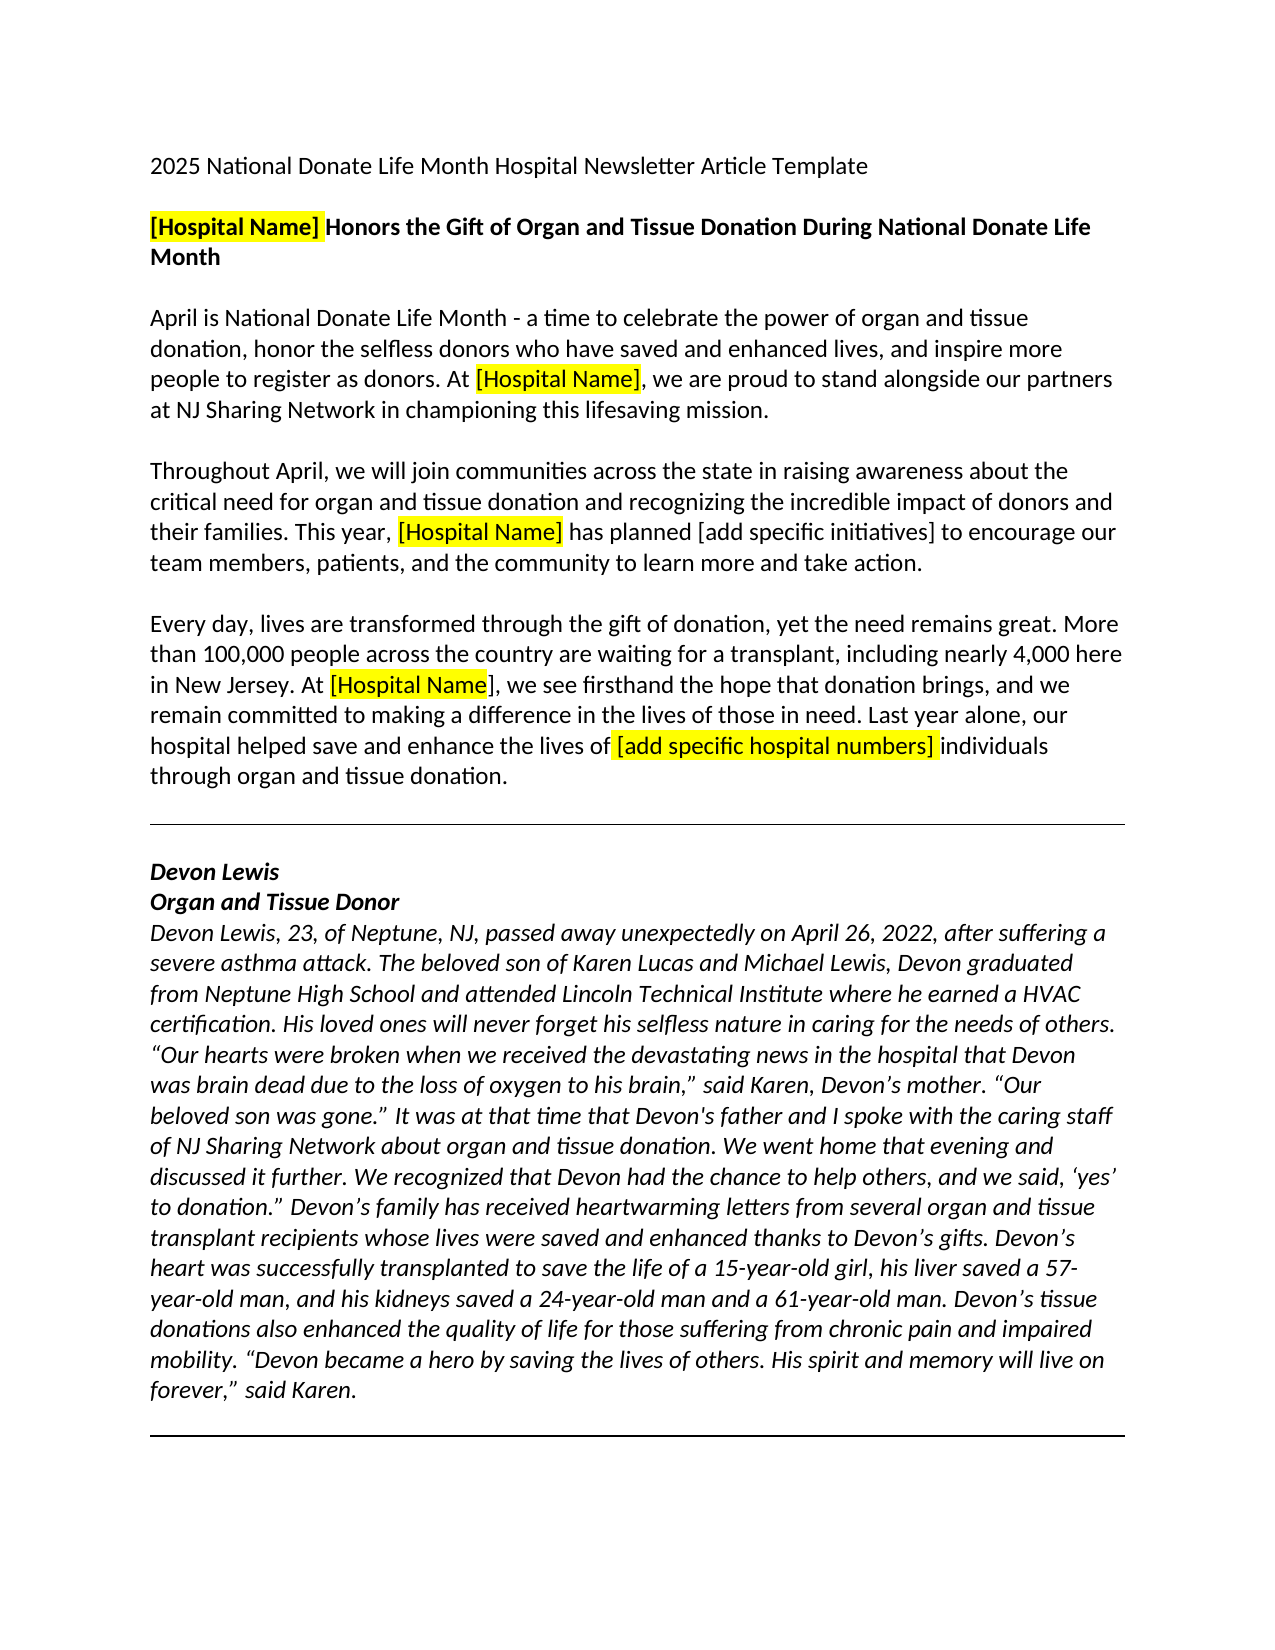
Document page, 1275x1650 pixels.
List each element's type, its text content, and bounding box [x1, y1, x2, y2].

text April is National Donate Life Month - a time to celebrate the power of organ and tissue donation, honor the selfless donors who have saved and enhanced lives, and inspire more people to register as donors. At [Hospital Name], we are proud to stand alongside our partners at NJ Sharing Network in championing this lifesaving mission. [150, 303, 1125, 425]
text Throughout April, we will join communities across the state in raising awareness about the critical need for organ and tissue donation and recognizing the incredible impact of donors and their families. This year, [Hospital Name] has planned [add specific initiatives] to encourage our team members, patients, and the community to learn more and take action. [150, 455, 1125, 577]
text 2025 National Donate Life Month Hospital Newsletter Article Template [150, 150, 1125, 181]
text Every day, lives are transformed through the gift of donation, yet the need remains great. More than 100,000 people across the country are waiting for a transplant, including nearly 4,000 here in New Jersey. At [Hospital Name], we see firsthand the hope that donation brings, and we remain committed to making a difference in the lives of those in need. Last year alone, our hospital helped save and enhance the lives of [add specific hospital numbers] individuals through organ and tissue donation. [150, 608, 1125, 791]
text Organ and Tissue Donor [150, 886, 1125, 917]
text Devon Lewis [150, 856, 1125, 886]
text Devon Lewis, 23, of Neptune, NJ, passed away unexpectedly on April 26, 2022, after suffering a severe asthma attack. The beloved son of Karen Lucas and Michael Lewis, Devon graduated from Neptune High School and attended Lincoln Technical Institute where he earned a HVAC certification. His loved ones will never forget his selfless nature in caring for the needs of others. “Our hearts were broken when we received the devastating news in the hospital that Devon was brain dead due to the loss of oxygen to his brain,” said Karen, Devon’s mother. “Our beloved son was gone.” It was at that time that Devon's father and I spoke with the caring staff of NJ Sharing Network about organ and tissue donation. We went home that evening and discussed it further. We recognized that Devon had the chance to help others, and we said, ‘yes’ to donation.” Devon’s family has received heartwarming letters from several organ and tissue transplant recipients whose lives were saved and enhanced thanks to Devon’s gifts. Devon’s heart was successfully transplanted to save the life of a 15-year-old girl, his liver saved a 57-year-old man, and his kidneys saved a 24-year-old man and a 61-year-old man. Devon’s tissue donations also enhanced the quality of life for those suffering from chronic pain and impaired mobility. “Devon became a hero by saving the lives of others. His spirit and memory will live on forever,” said Karen. [150, 917, 1125, 1435]
text [Hospital Name] Honors the Gift of Organ and Tissue Donation During National Donate Life Month [150, 211, 1125, 272]
